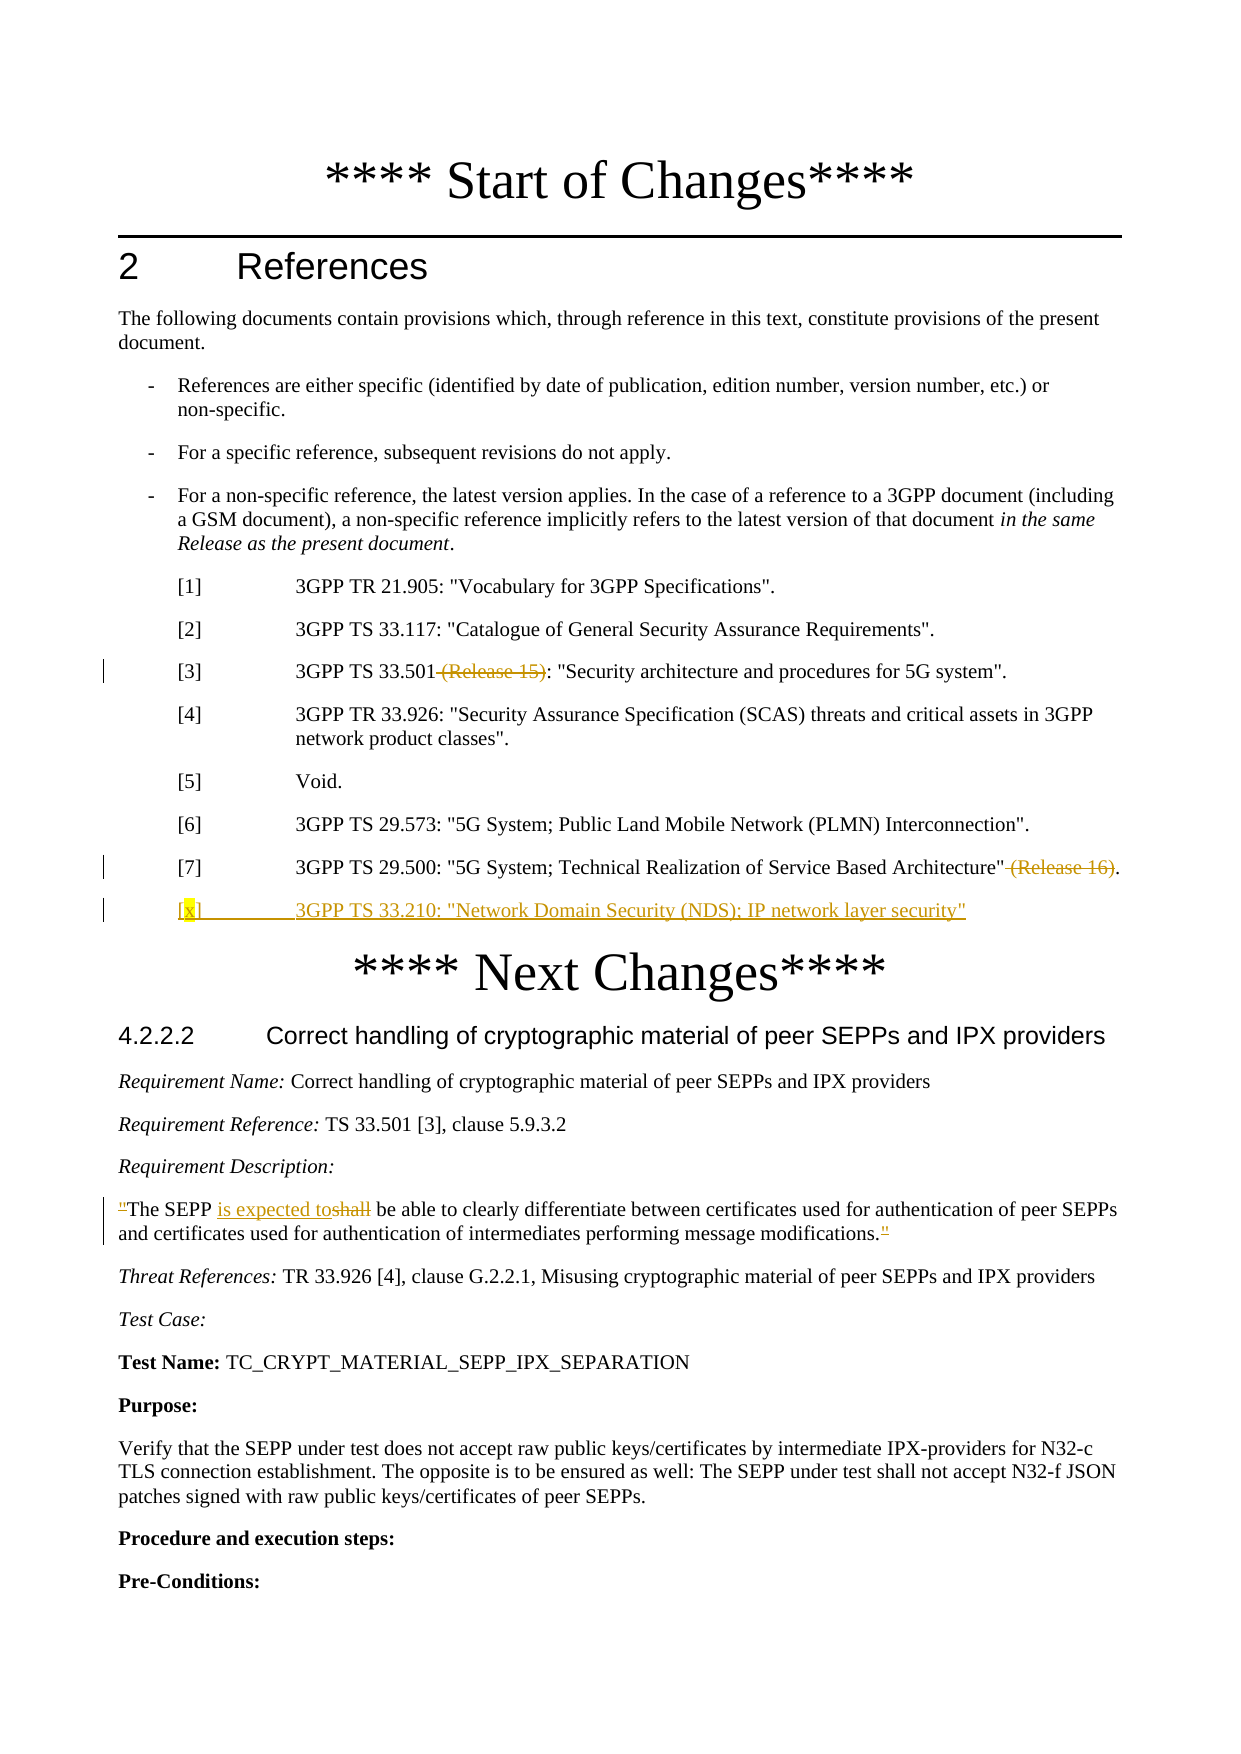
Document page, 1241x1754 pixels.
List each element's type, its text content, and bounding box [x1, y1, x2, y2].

text Threat References: TR 33.926 [4], clause G.2.2.1, Misusing cryptographic material of peer SEPPs and IPX providers [118, 1264, 1122, 1288]
text Requirement Reference: TS 33.501 [3], clause 5.9.3.2 [118, 1112, 1122, 1136]
text Requirement Description: [118, 1154, 1122, 1178]
text [6] 3GPP TS 29.573: "5G System; Public Land Mobile Network (PLMN) Interconnection". [177, 812, 1122, 836]
text Pre-Conditions: [118, 1569, 1122, 1593]
text Test Name: TC_CRYPT_MATERIAL_SEPP_IPX_SEPARATION [118, 1350, 1122, 1374]
text - For a non-specific reference, the latest version applies. In the case of a reference to a 3GPP document (including a GSM document), a non-specific reference implicitly refers to the latest version of that document in the same Release as the present document. [148, 483, 1122, 555]
text Test Case: [118, 1307, 1122, 1331]
text The SEPP be able to clearly differentiate between certificates used for authentication of peer SEPPs and certificates used for authentication of intermediates performing message modifications. [118, 1197, 1122, 1245]
text [7] 3GPP TS 29.500: "5G System; Technical Realization of Service Based Architecture". [177, 855, 1122, 879]
subtitle 2 References [118, 238, 1122, 287]
text [2] 3GPP TS 33.117: "Catalogue of General Security Assurance Requirements". [177, 617, 1122, 641]
text [4] 3GPP TR 33.926: "Security Assurance Specification (SCAS) threats and critical assets in 3GPP network product classes". [177, 702, 1122, 750]
text **** Next Changes**** [118, 940, 1122, 1003]
text The following documents contain provisions which, through reference in this text, constitute provisions of the present document. [118, 306, 1122, 354]
subtitle 4.2.2.2 Correct handling of cryptographic material of peer SEPPs and IPX providers [118, 1021, 1122, 1050]
text [1] 3GPP TR 21.905: "Vocabulary for 3GPP Specifications". [177, 574, 1122, 598]
text [5] Void. [177, 769, 1122, 793]
text [3] 3GPP TS 33.501: "Security architecture and procedures for 5G system". [177, 659, 1122, 683]
text Requirement Name: Correct handling of cryptographic material of peer SEPPs and IPX providers [118, 1069, 1122, 1093]
text Verify that the SEPP under test does not accept raw public keys/certificates by intermediate IPX-providers for N32-c TLS connection establishment. The opposite is to be ensured as well: The SEPP under test shall not accept N32-f JSON patches signed with raw public keys/certificates of peer SEPPs. [118, 1435, 1122, 1508]
text - References are either specific (identified by date of publication, edition number, version number, etc.) or non-specific. [148, 373, 1122, 421]
text Purpose: [118, 1393, 1122, 1417]
text Procedure and execution steps: [118, 1526, 1122, 1550]
text - For a specific reference, subsequent revisions do not apply. [148, 440, 1122, 464]
text **** Start of Changes**** [118, 148, 1122, 210]
